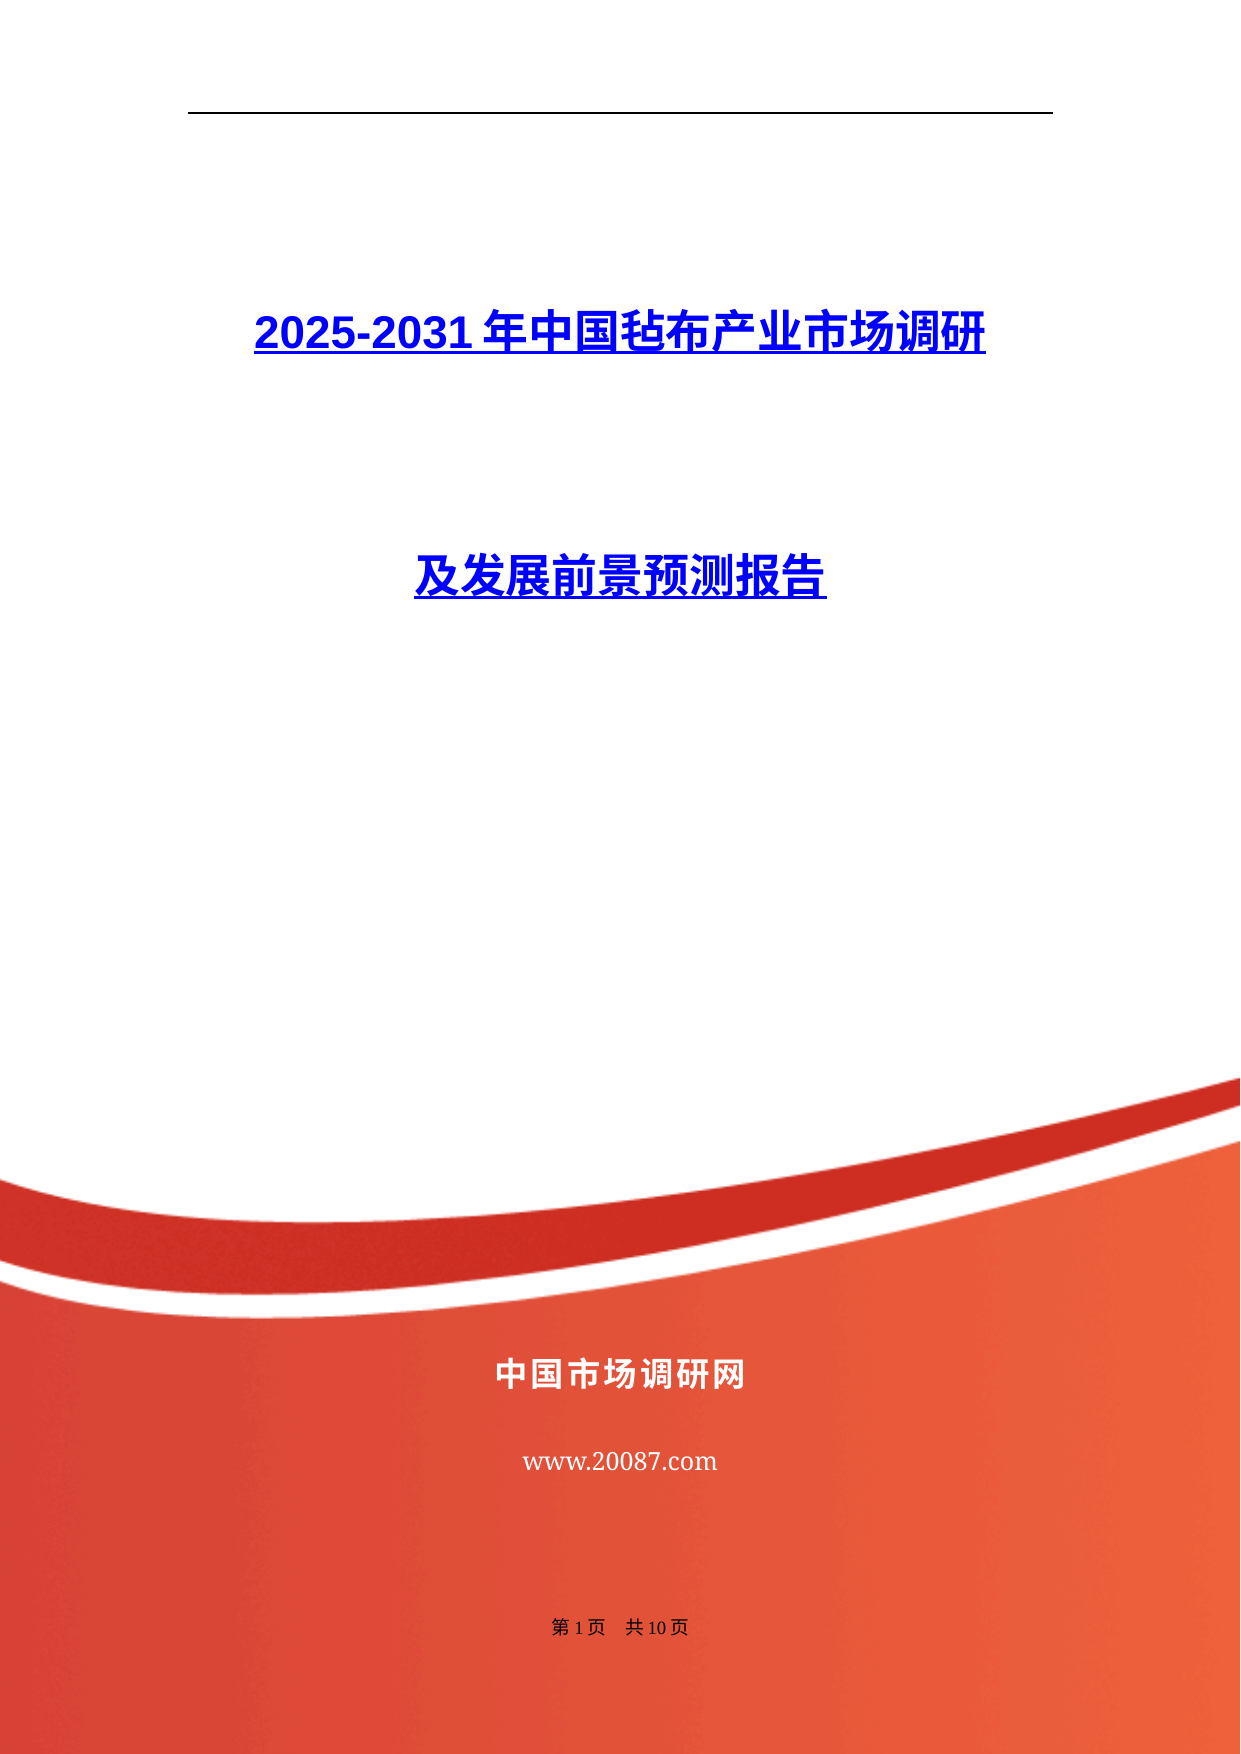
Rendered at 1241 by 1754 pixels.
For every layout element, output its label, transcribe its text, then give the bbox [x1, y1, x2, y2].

subtitle 中国市场调研网 [187, 1339, 1053, 1404]
text www.20087.com [187, 1428, 1053, 1493]
picture [0, 1006, 1241, 1754]
table_header 2025-2031年中国毡布产业市场调研及发展前景预测报告 [188, 207, 1053, 773]
